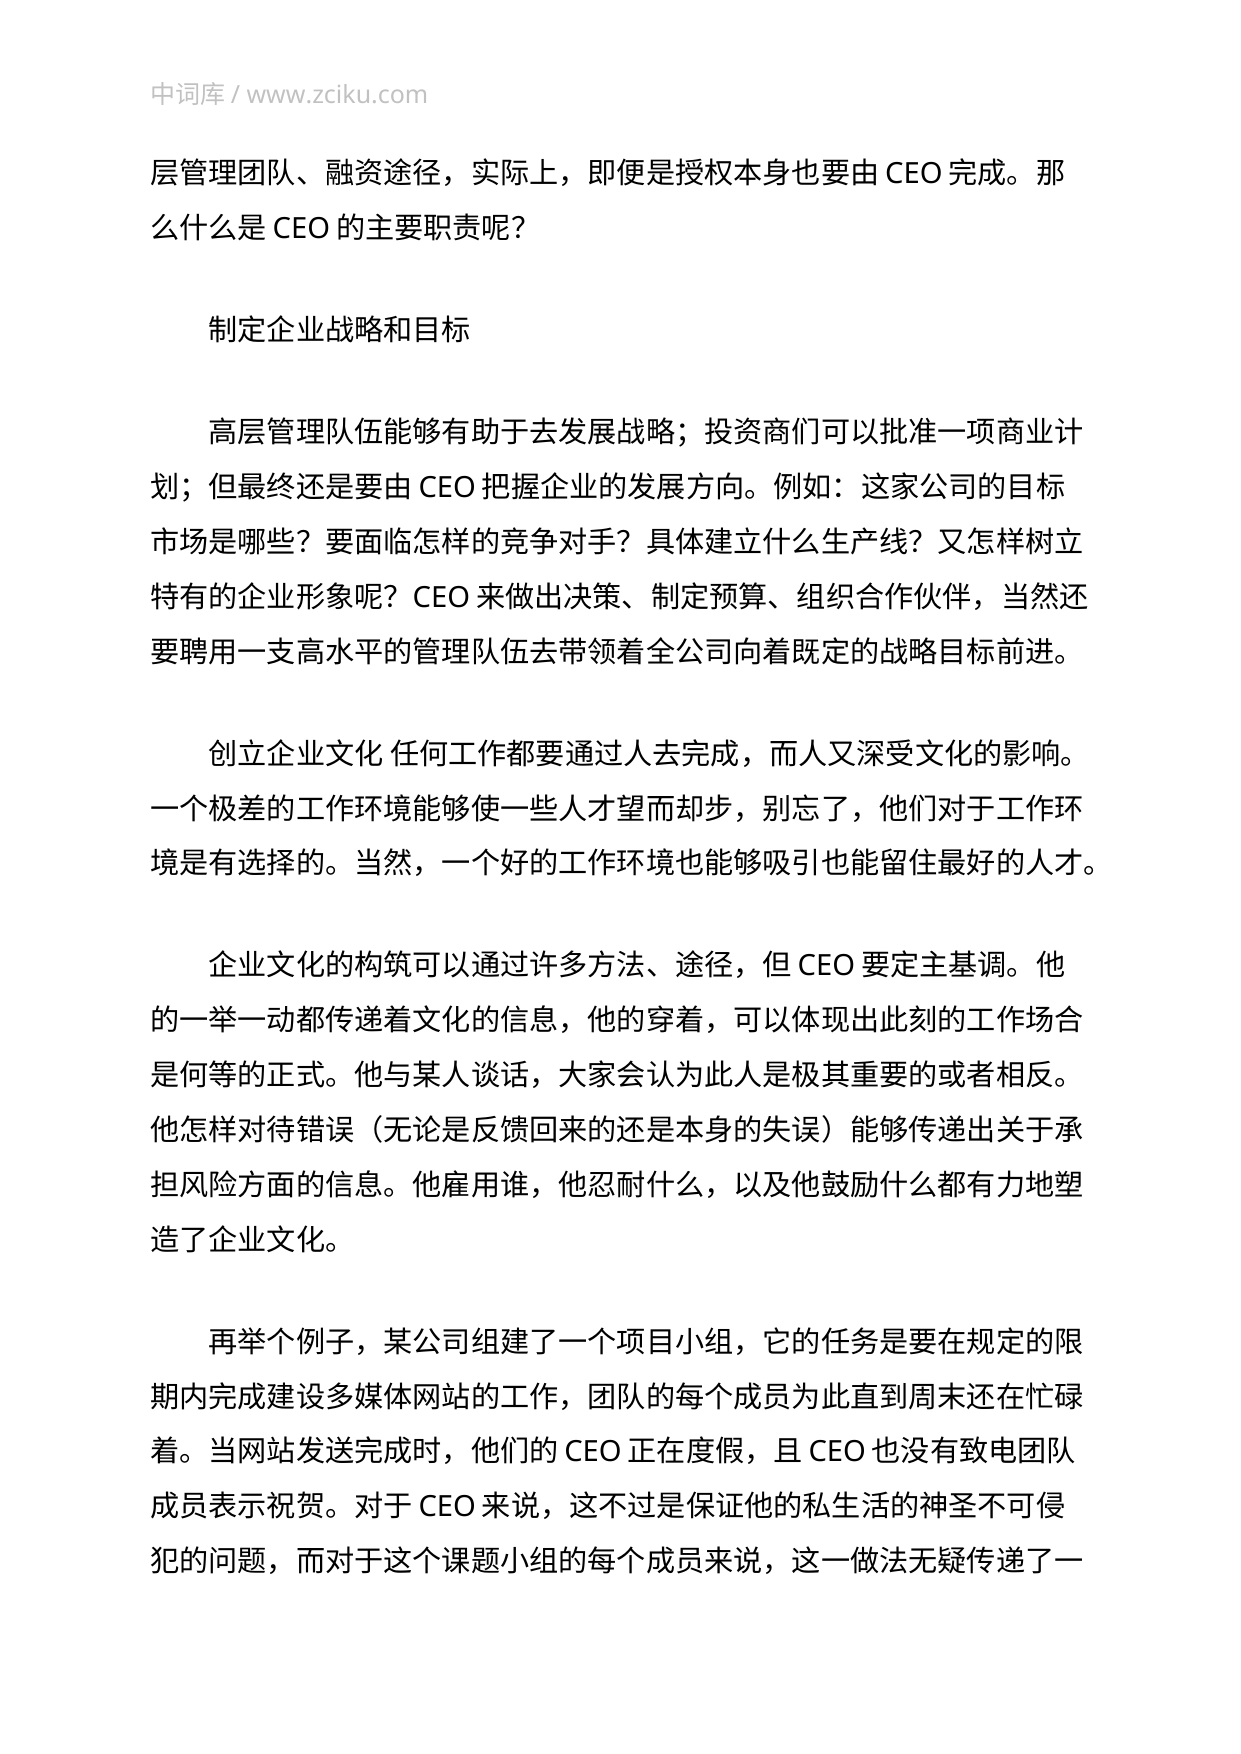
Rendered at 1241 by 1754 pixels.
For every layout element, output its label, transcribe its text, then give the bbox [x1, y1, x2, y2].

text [150, 150, 1090, 247]
text 企业文化的构筑可以通过许多方法、途径，但CEO要定主基调。他的一举一动都传递着文化的信息，他的穿着，可以体现出此刻的工作场合是何等的正式。他与某人谈话，大家会认为此人是极其重要的或者相反。他怎样对待错误（无论是反馈回来的还是本身的失误）能够传递出关于承担风险方面的信息。他雇用谁，他忍耐什么，以及他鼓励什么都有力地塑造了企业文化。 [150, 942, 1090, 1259]
text 制定企业战略和目标 [150, 307, 1090, 349]
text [150, 1318, 1090, 1580]
text 高层管理队伍能够有助于去发展战略；投资商们可以批准一项商业计划；但最终还是要由CEO把握企业的发展方向。例如：这家公司的目标市场是哪些？要面临怎样的竞争对手？具体建立什么生产线？又怎样树立特有的企业形象呢？CEO来做出决策、制定预算、组织合作伙伴，当然还要聘用一支高水平的管理队伍去带领着全公司向着既定的战略目标前进。 [150, 409, 1090, 671]
text 创立企业文化 任何工作都要通过人去完成，而人又深受文化的影响。一个极差的工作环境能够使一些人才望而却步，别忘了，他们对于工作环境是有选择的。当然，一个好的工作环境也能够吸引也能留住最好的人才。 [150, 730, 1090, 882]
